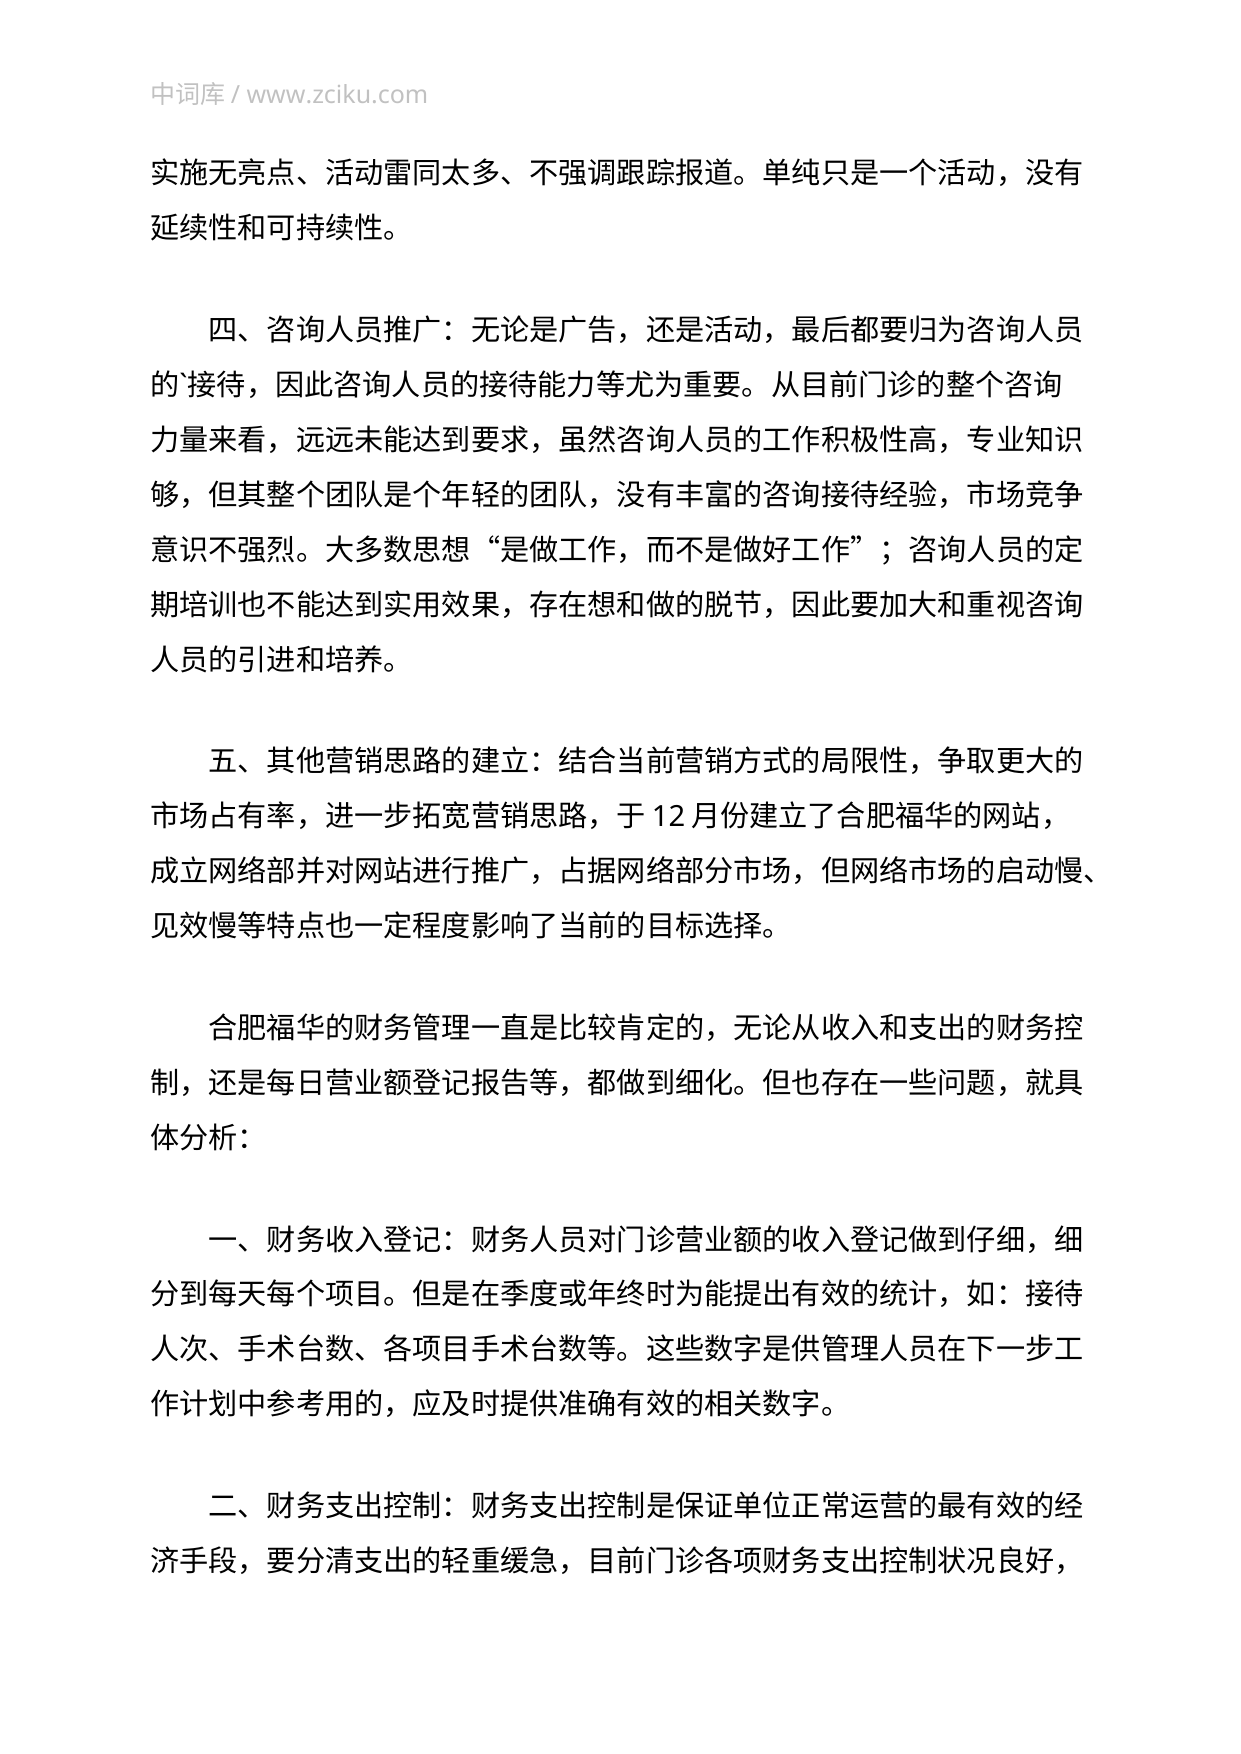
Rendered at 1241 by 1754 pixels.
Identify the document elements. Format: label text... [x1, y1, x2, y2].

text 五、其他营销思路的建立：结合当前营销方式的局限性，争取更大的市场占有率，进一步拓宽营销思路，于12月份建立了合肥福华的网站，成立网络部并对网站进行推广，占据网络部分市场，但网络市场的启动慢、见效慢等特点也一定程度影响了当前的目标选择。 [150, 738, 1090, 945]
text 一、财务收入登记：财务人员对门诊营业额的收入登记做到仔细，细分到每天每个项目。但是在季度或年终时为能提出有效的统计，如：接待人次、手术台数、各项目手术台数等。这些数字是供管理人员在下一步工作计划中参考用的，应及时提供准确有效的相关数字。 [150, 1216, 1090, 1423]
text 四、咨询人员推广：无论是广告，还是活动，最后都要归为咨询人员的`接待，因此咨询人员的接待能力等尤为重要。从目前门诊的整个咨询力量来看，远远未能达到要求，虽然咨询人员的工作积极性高，专业知识够，但其整个团队是个年轻的团队，没有丰富的咨询接待经验，市场竞争意识不强烈。大多数思想“是做工作，而不是做好工作”；咨询人员的定期培训也不能达到实用效果，存在想和做的脱节，因此要加大和重视咨询人员的引进和培养。 [150, 307, 1090, 678]
text 合肥福华的财务管理一直是比较肯定的，无论从收入和支出的财务控制，还是每日营业额登记报告等，都做到细化。但也存在一些问题，就具体分析： [150, 1004, 1090, 1157]
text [150, 1482, 1090, 1580]
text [150, 150, 1090, 247]
